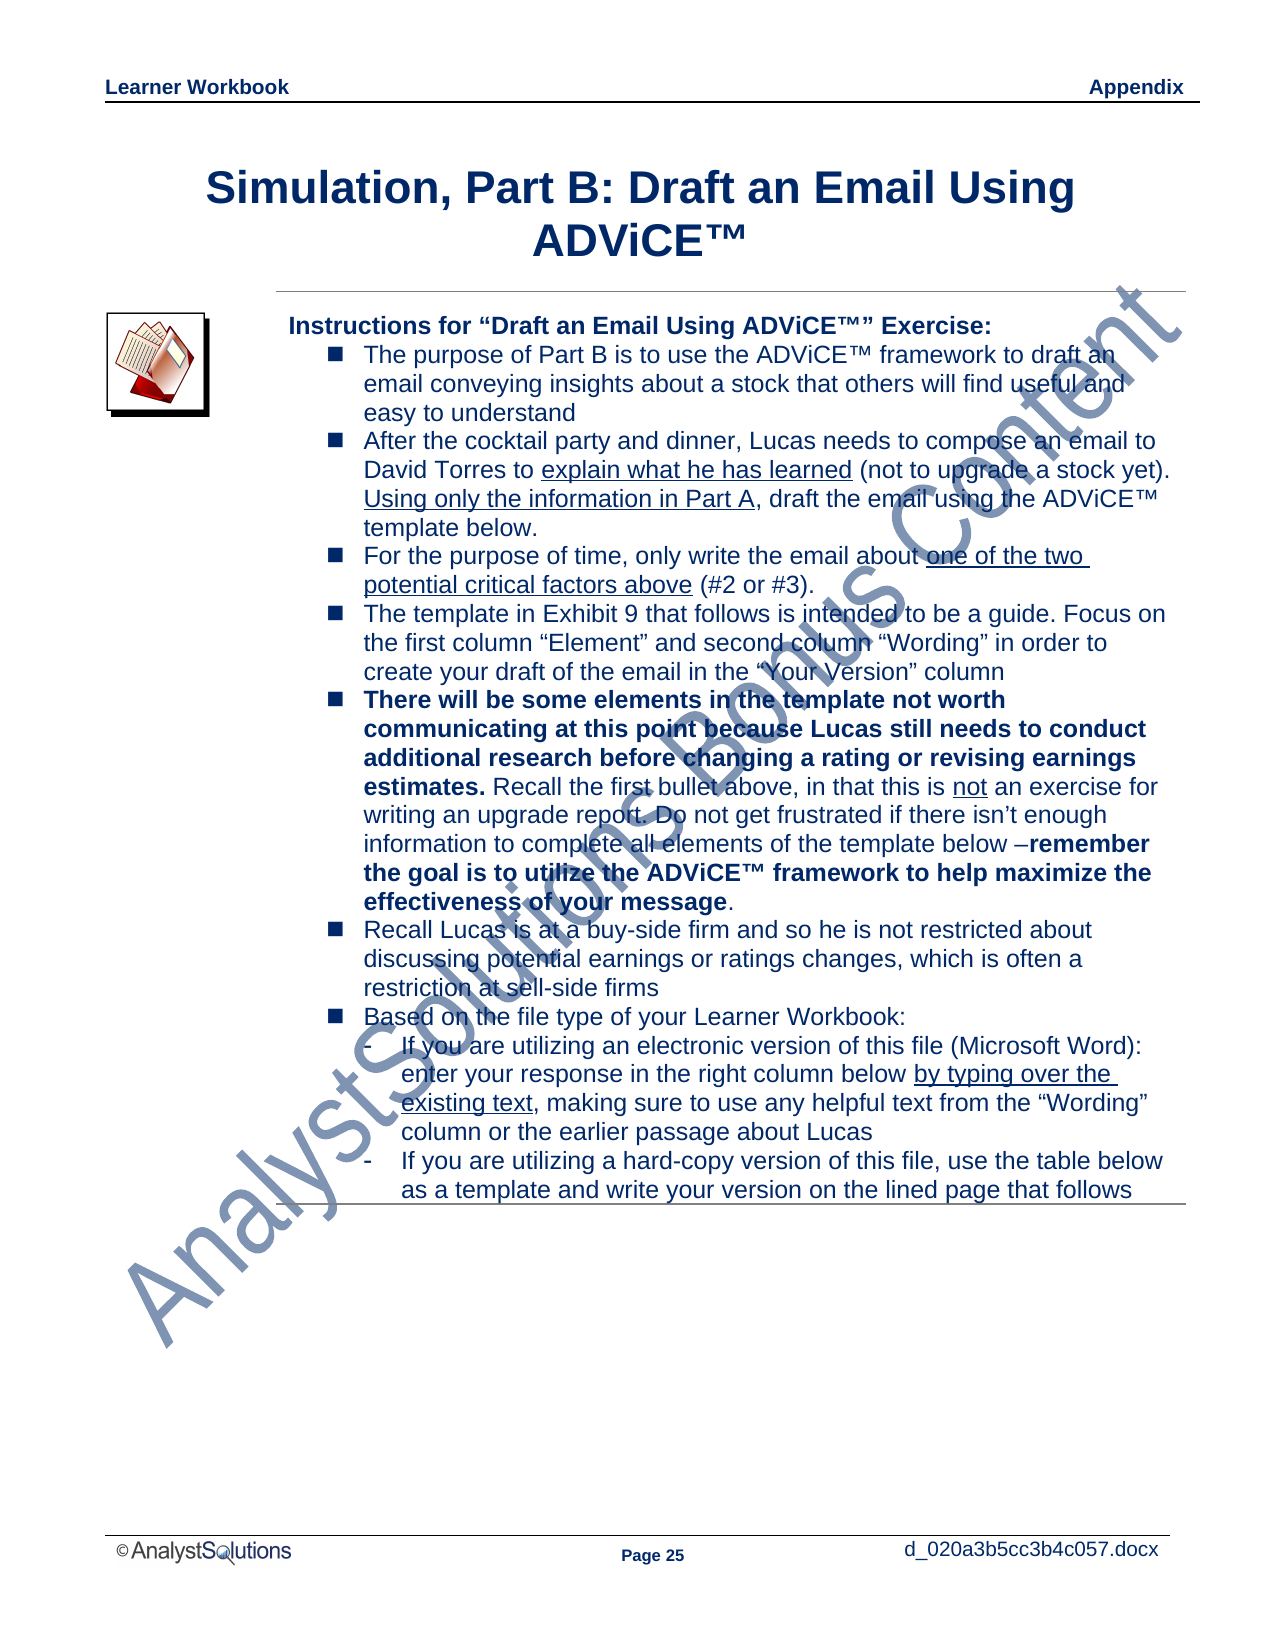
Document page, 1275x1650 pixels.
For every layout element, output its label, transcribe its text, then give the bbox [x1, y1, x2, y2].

table_cell [93, 291, 276, 1203]
table_cell Instructions for “Draft an Email Using ADViCE™” Exercise: The purpose of Part B is to use the ADViCE™ framework to draft an email conveying insights about a stock that others will find useful and easy to understand After the cocktail party and dinner, Lucas needs to compose an email to David Torres to explain what he has learned (not to upgrade a stock yet). Using only the information in Part A, draft the email using the ADViCE™ template below. For the purpose of time, only write the email about one of the two potential critical factors above (#2 or #3). The template in Exhibit 9 that follows is intended to be a guide. Focus on the first column “Element” and second column “Wording” in order to create your draft of the email in the “Your Version” column There will be some elements in the template not worth communicating at this point because Lucas still needs to conduct additional research before changing a rating or revising earnings estimates. Recall the first bullet above, in that this is not an exercise for writing an upgrade report. Do not get frustrated if there isn’t enough information to complete all elements of the template below –remember the goal is to utilize the ADViCE™ framework to help maximize the effectiveness of your message. Recall Lucas is at a buy-side firm and so he is not restricted about discussing potential earnings or ratings changes, which is often a restriction at sell-side firms Based on the file type of your Learner Workbook: If you are utilizing an electronic version of this file (Microsoft Word): enter your response in the right column below by typing over the existing text, making sure to use any helpful text from the “Wording” column or the earlier passage about Lucas If you are utilizing a hard-copy version of this file, use the table below as a template and write your version on the lined page that follows [276, 292, 1186, 1203]
table_header Simulation, Part B: Draft an Email Using ADViCE™ [93, 154, 1188, 291]
picture [116, 1540, 292, 1566]
picture [105, 311, 213, 420]
